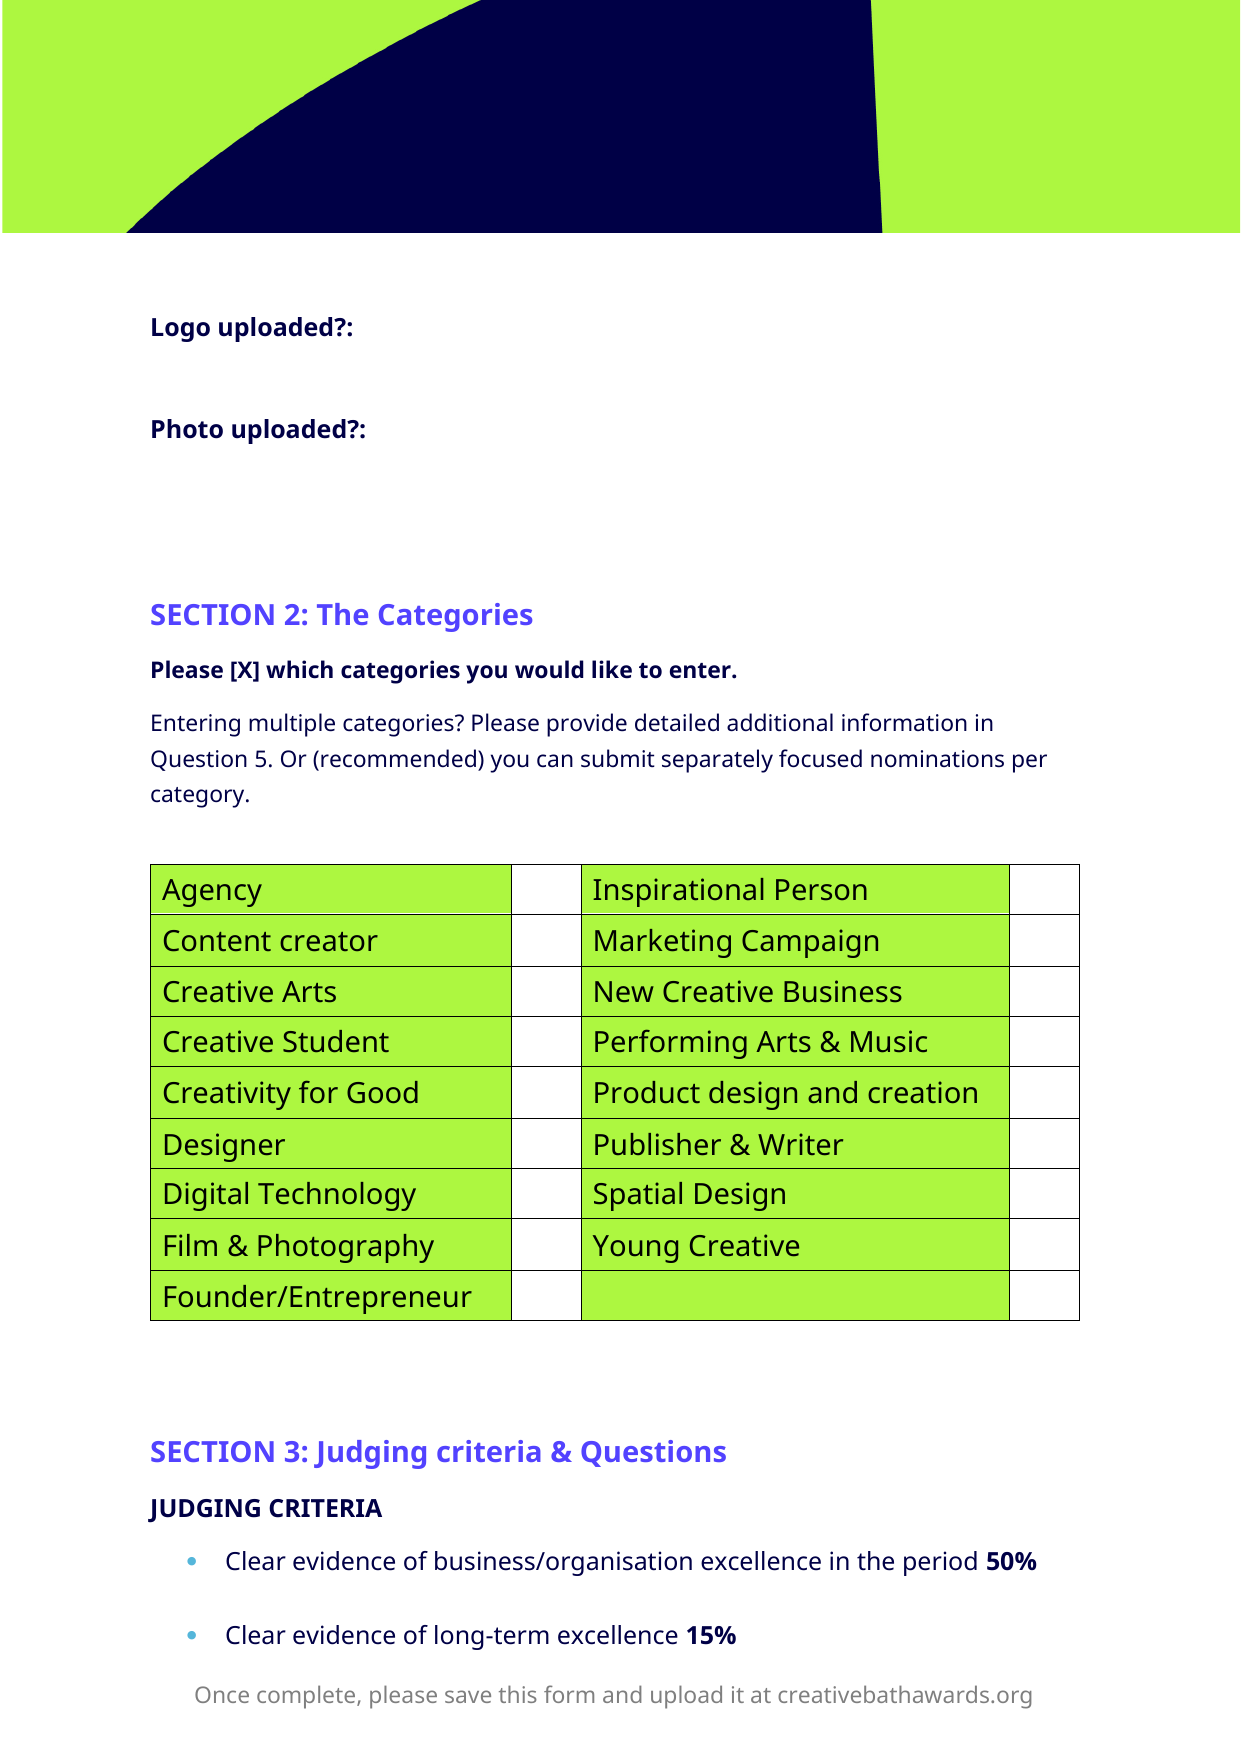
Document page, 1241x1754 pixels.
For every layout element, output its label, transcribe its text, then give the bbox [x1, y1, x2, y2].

table_cell Creative Arts [151, 967, 511, 1016]
table_cell Digital Technology [151, 1169, 511, 1218]
table_cell [512, 1119, 581, 1168]
table_cell Film & Photography [151, 1219, 511, 1270]
table_cell [1010, 1067, 1079, 1118]
table_cell New Creative Business [582, 967, 1009, 1016]
table_cell Performing Arts & Music [582, 1017, 1009, 1066]
table_cell Marketing Campaign [582, 915, 1009, 966]
text Photo uploaded?: [150, 412, 1078, 446]
text JUDGING CRITERIA [150, 1491, 1078, 1525]
table_cell Young Creative [582, 1219, 1009, 1270]
table_cell Founder/Entrepreneur [151, 1271, 511, 1320]
table_header Agency [151, 865, 511, 913]
table_header Inspirational Person [582, 865, 1009, 913]
table_cell [512, 1271, 581, 1320]
text Please [X] which categories you would like to enter. [150, 654, 1078, 685]
table_cell Content creator [151, 915, 511, 966]
text SECTION 2: The Categories [150, 594, 1078, 634]
table_cell [512, 1219, 581, 1270]
table_cell [1010, 1017, 1079, 1066]
table_cell Creative Student [151, 1017, 511, 1066]
list Clear evidence of long-term excellence 15% [187, 1618, 1078, 1652]
picture [2, 0, 1241, 233]
table_cell Spatial Design [582, 1169, 1009, 1218]
table_header [1010, 865, 1079, 913]
table_cell [1010, 1271, 1079, 1320]
table_cell [1010, 1169, 1079, 1218]
table_cell [1010, 915, 1079, 966]
text SECTION 3: Judging criteria & Questions [150, 1431, 1078, 1471]
table_cell [1010, 1119, 1079, 1168]
table_header [512, 865, 581, 913]
table_cell [582, 1271, 1009, 1320]
table_cell Publisher & Writer [582, 1119, 1009, 1168]
table_cell Product design and creation [582, 1067, 1009, 1118]
text Entering multiple categories? Please provide detailed additional information in Question 5. Or (recommended) you can submit separately focused nominations per category. [150, 707, 1078, 810]
table_cell [1010, 967, 1079, 1016]
table_cell [1010, 1219, 1079, 1270]
text Logo uploaded?: [150, 310, 1078, 344]
table_cell [512, 967, 581, 1016]
table_cell [512, 1067, 581, 1118]
table_cell Designer [151, 1119, 511, 1168]
table_cell [512, 915, 581, 966]
table_cell [512, 1169, 581, 1218]
table_cell [512, 1017, 581, 1066]
list Clear evidence of business/organisation excellence in the period 50% [187, 1544, 1078, 1578]
table_cell Creativity for Good [151, 1067, 511, 1118]
